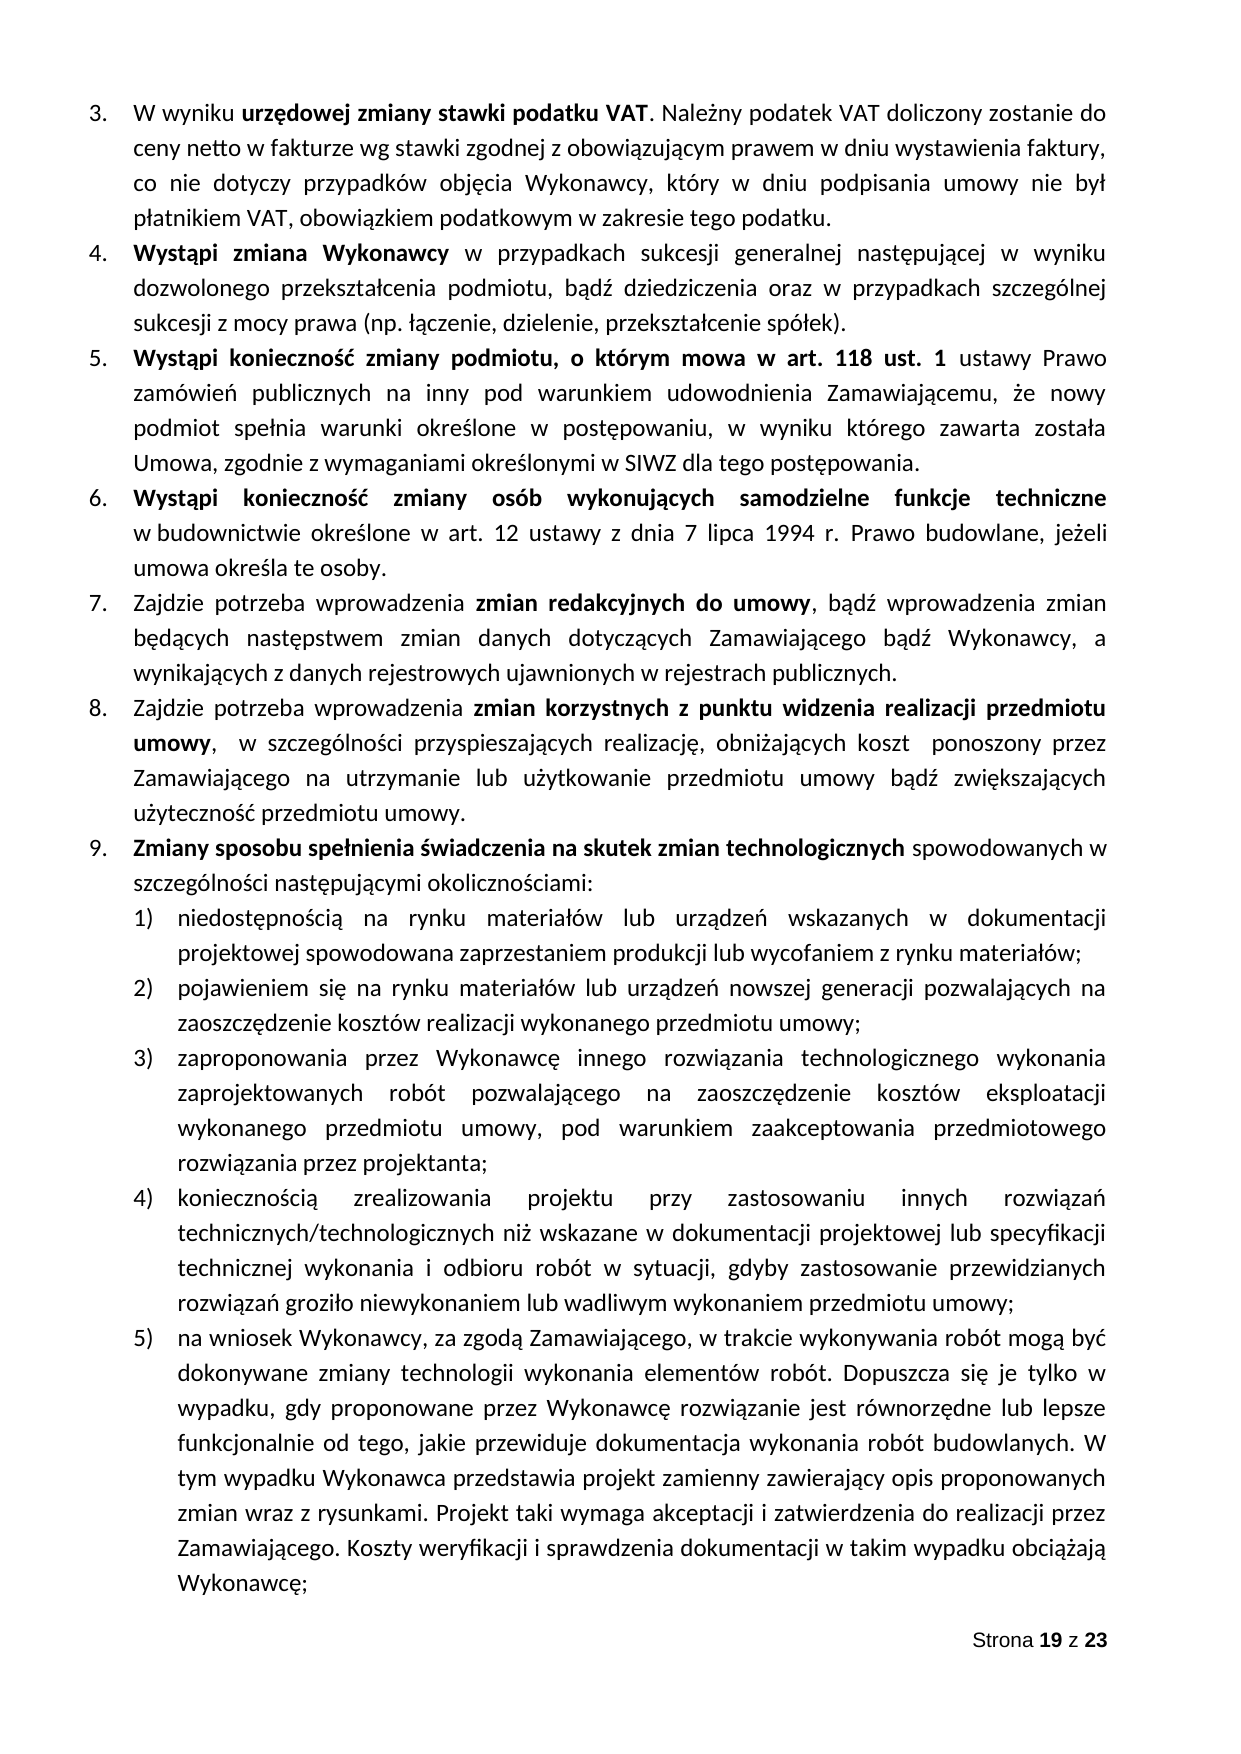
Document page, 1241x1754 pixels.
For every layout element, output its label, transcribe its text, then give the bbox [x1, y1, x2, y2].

list niedostępnością na rynku materiałów lub urządzeń wskazanych w dokumentacji projektowej spowodowana zaprzestaniem produkcji lub wycofaniem z rynku materiałów; [133, 902, 1107, 968]
list Zajdzie potrzeba wprowadzenia zmian korzystnych z punktu widzenia realizacji przedmiotu umowy, w szczególności przyspieszających realizację, obniżających koszt ponoszony przez Zamawiającego na utrzymanie lub użytkowanie przedmiotu umowy bądź zwiększających użyteczność przedmiotu umowy. [89, 692, 1107, 828]
list Zmiany sposobu spełnienia świadczenia na skutek zmian technologicznych spowodowanych w szczególności następującymi okolicznościami: [89, 832, 1107, 898]
list Wystąpi konieczność zmiany podmiotu, o którym mowa w art. 118 ust. 1 ustawy Prawo zamówień publicznych na inny pod warunkiem udowodnienia Zamawiającemu, że nowy podmiot spełnia warunki określone w postępowaniu, w wyniku którego zawarta została Umowa, zgodnie z wymaganiami określonymi w SIWZ dla tego postępowania. [89, 342, 1107, 478]
list pojawieniem się na rynku materiałów lub urządzeń nowszej generacji pozwalających na zaoszczędzenie kosztów realizacji wykonanego przedmiotu umowy; [133, 972, 1107, 1038]
list Wystąpi zmiana Wykonawcy w przypadkach sukcesji generalnej następującej w wyniku dozwolonego przekształcenia podmiotu, bądź dziedziczenia oraz w przypadkach szczególnej sukcesji z mocy prawa (np. łączenie, dzielenie, przekształcenie spółek). [89, 237, 1107, 338]
list zaproponowania przez Wykonawcę innego rozwiązania technologicznego wykonania zaprojektowanych robót pozwalającego na zaoszczędzenie kosztów eksploatacji wykonanego przedmiotu umowy, pod warunkiem zaakceptowania przedmiotowego rozwiązania przez projektanta; [133, 1042, 1107, 1178]
list W wyniku urzędowej zmiany stawki podatku VAT. Należny podatek VAT doliczony zostanie do ceny netto w fakturze wg stawki zgodnej z obowiązującym prawem w dniu wystawienia faktury, co nie dotyczy przypadków objęcia Wykonawcy, który w dniu podpisania umowy nie był płatnikiem VAT, obowiązkiem podatkowym w zakresie tego podatku. [89, 97, 1107, 233]
list na wniosek Wykonawcy, za zgodą Zamawiającego, w trakcie wykonywania robót mogą być dokonywane zmiany technologii wykonania elementów robót. Dopuszcza się je tylko w wypadku, gdy proponowane przez Wykonawcę rozwiązanie jest równorzędne lub lepsze funkcjonalnie od tego, jakie przewiduje dokumentacja wykonania robót budowlanych. W tym wypadku Wykonawca przedstawia projekt zamienny zawierający opis proponowanych zmian wraz z rysunkami. Projekt taki wymaga akceptacji i zatwierdzenia do realizacji przez Zamawiającego. Koszty weryfikacji i sprawdzenia dokumentacji w takim wypadku obciążają Wykonawcę; [133, 1322, 1107, 1598]
list koniecznością zrealizowania projektu przy zastosowaniu innych rozwiązań technicznych/technologicznych niż wskazane w dokumentacji projektowej lub specyfikacji technicznej wykonania i odbioru robót w sytuacji, gdyby zastosowanie przewidzianych rozwiązań groziło niewykonaniem lub wadliwym wykonaniem przedmiotu umowy; [133, 1182, 1107, 1318]
list Wystąpi konieczność zmiany osób wykonujących samodzielne funkcje techniczne w budownictwie określone w art. 12 ustawy z dnia 7 lipca 1994 r. Prawo budowlane, jeżeli umowa określa te osoby. [89, 482, 1107, 583]
list Zajdzie potrzeba wprowadzenia zmian redakcyjnych do umowy, bądź wprowadzenia zmian będących następstwem zmian danych dotyczących Zamawiającego bądź Wykonawcy, a wynikających z danych rejestrowych ujawnionych w rejestrach publicznych. [89, 587, 1107, 688]
